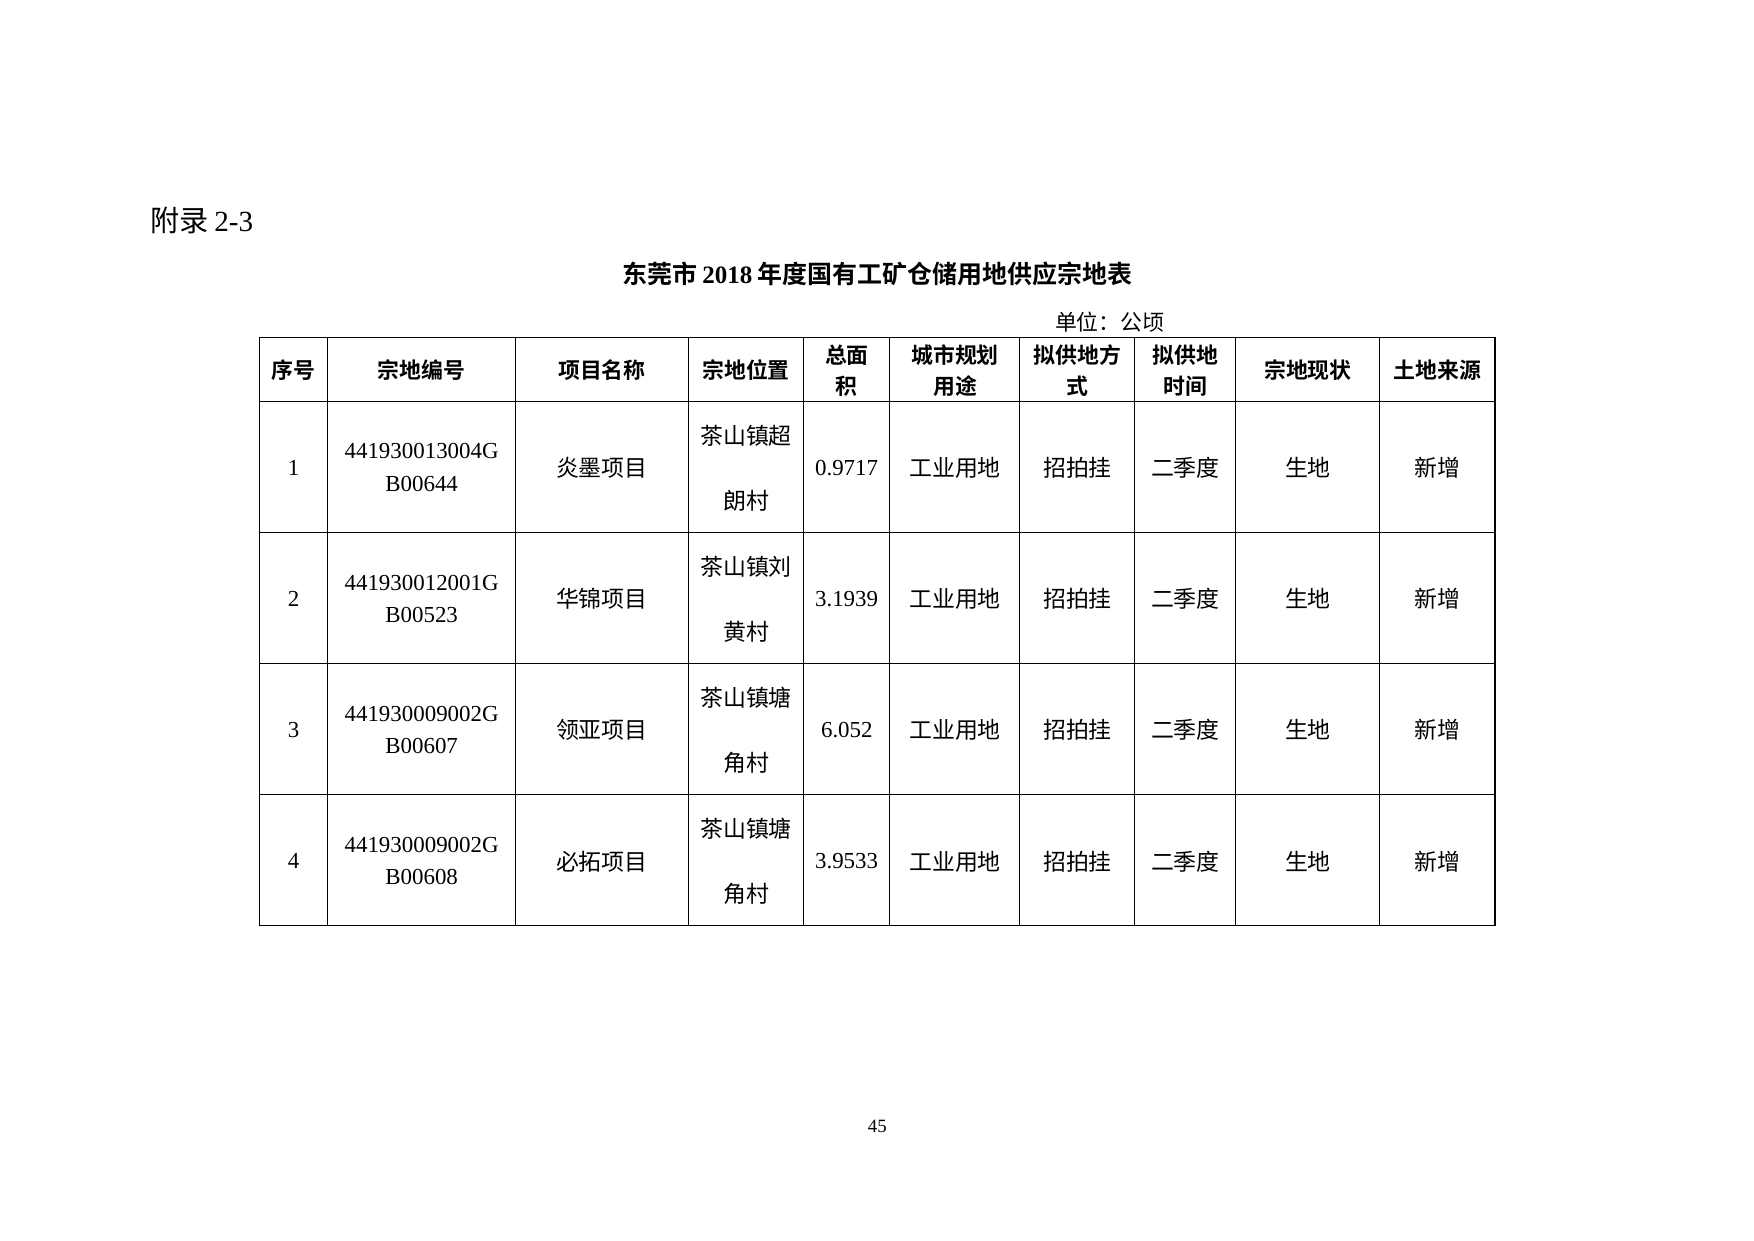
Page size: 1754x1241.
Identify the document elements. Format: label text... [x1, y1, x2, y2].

table_cell 领亚项目 [516, 664, 688, 794]
table_cell 生地 [1236, 795, 1379, 925]
table_cell 招拍挂 [1020, 795, 1134, 925]
table_header 总面积 [804, 338, 889, 401]
table_cell 二季度 [1135, 533, 1235, 663]
table_cell 工业用地 [890, 533, 1019, 663]
table_cell 必拓项目 [516, 795, 688, 925]
table_cell 新增 [1380, 402, 1494, 532]
table_cell 生地 [1236, 533, 1379, 663]
table_cell 工业用地 [890, 402, 1019, 532]
table_cell 3.9533 [804, 795, 889, 925]
table_cell 3.1939 [804, 533, 889, 663]
table_header 拟供地时间 [1135, 338, 1235, 401]
table_cell 新增 [1380, 664, 1494, 794]
table_cell 0.9717 [804, 402, 889, 532]
subtitle 附录2-3 [150, 198, 1604, 240]
table_cell 441930009002GB00608 [328, 795, 515, 925]
table_cell 茶山镇塘角村 [689, 664, 803, 794]
table_cell 新增 [1380, 533, 1494, 663]
table_header 城市规划用途 [890, 338, 1019, 401]
table_cell 新增 [1380, 795, 1494, 925]
table_header 土地来源 [1380, 338, 1494, 401]
table_cell 招拍挂 [1020, 664, 1134, 794]
table_cell 二季度 [1135, 795, 1235, 925]
table_cell 茶山镇刘黄村 [689, 533, 803, 663]
table_cell 二季度 [1135, 402, 1235, 532]
table_cell 华锦项目 [516, 533, 688, 663]
table_header 宗地位置 [689, 338, 803, 401]
table_cell 炎墨项目 [516, 402, 688, 532]
table_header 序号 [260, 338, 327, 401]
table_cell 招拍挂 [1020, 402, 1134, 532]
table_cell 二季度 [1135, 664, 1235, 794]
table_cell 工业用地 [890, 795, 1019, 925]
table_cell 441930013004GB00644 [328, 402, 515, 532]
table_cell 2 [260, 533, 327, 663]
table_cell 茶山镇超朗村 [689, 402, 803, 532]
table_cell 4 [260, 795, 327, 925]
table_header 项目名称 [516, 338, 688, 401]
table_cell 441930009002GB00607 [328, 664, 515, 794]
table_cell 工业用地 [890, 664, 1019, 794]
table_header 宗地编号 [328, 338, 515, 401]
table_cell 招拍挂 [1020, 533, 1134, 663]
table_cell 1 [260, 402, 327, 532]
table_cell 生地 [1236, 664, 1379, 794]
table_header 宗地现状 [1236, 338, 1379, 401]
text 东莞市2018年度国有工矿仓储用地供应宗地表 [150, 240, 1604, 305]
table_cell 茶山镇塘角村 [689, 795, 803, 925]
table_header 拟供地方式 [1020, 338, 1134, 401]
table_cell 6.052 [804, 664, 889, 794]
table_cell 441930012001GB00523 [328, 533, 515, 663]
text 单位：公顷 [150, 305, 1560, 337]
table_cell 生地 [1236, 402, 1379, 532]
table_cell 3 [260, 664, 327, 794]
